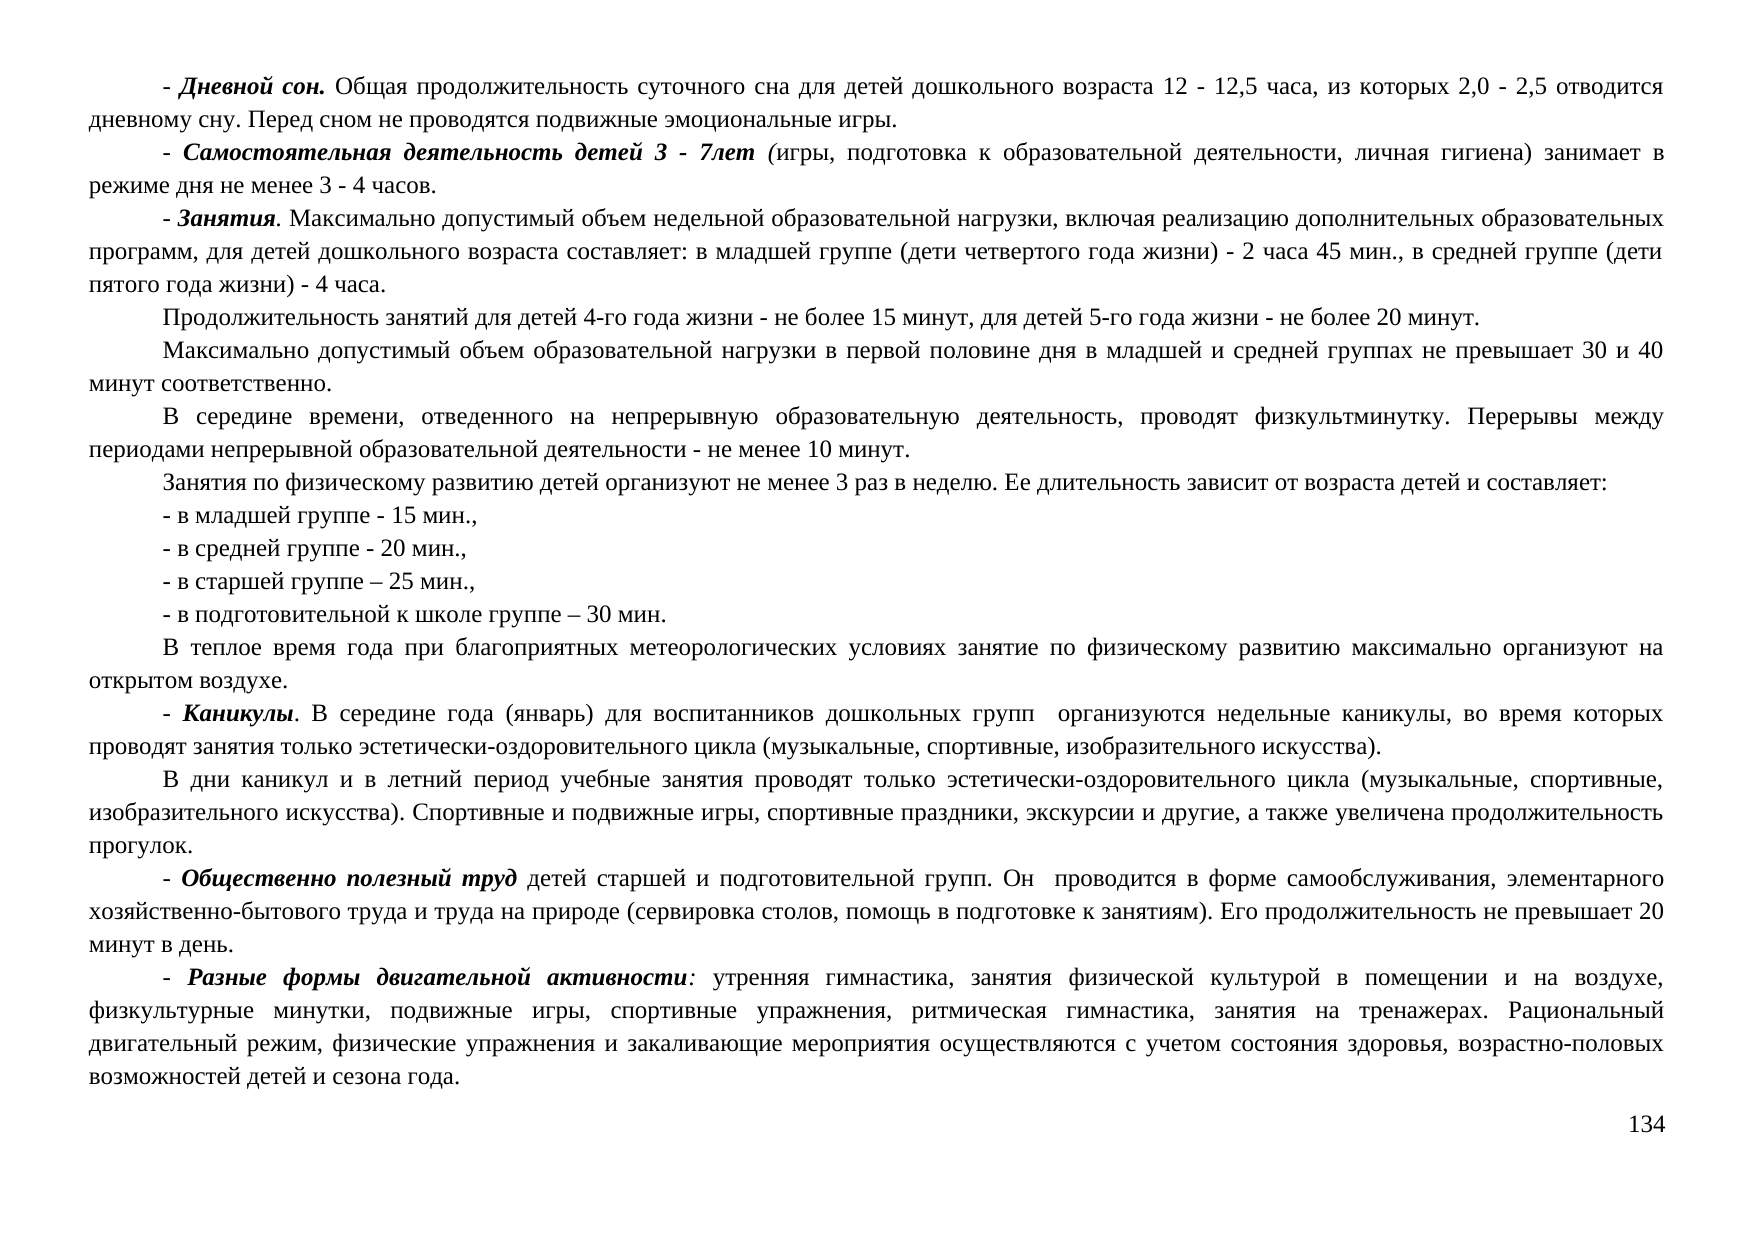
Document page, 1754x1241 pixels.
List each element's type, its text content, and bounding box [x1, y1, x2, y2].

text - в подготовительной к школе группе – 30 мин. [89, 599, 1665, 628]
text Максимально допустимый объем образовательной нагрузки в первой половине дня в младшей и средней группах не превышает 30 и 40 минут соответственно. [89, 335, 1665, 397]
text Продолжительность занятий для детей 4-го года жизни - не более 15 минут, для детей 5-го года жизни - не более 20 минут. [89, 302, 1665, 331]
text - Дневной сон. Общая продолжительность суточного сна для детей дошкольного возраста 12 - 12,5 часа, из которых 2,0 - 2,5 отводится дневному сну. Перед сном не проводятся подвижные эмоциональные игры. [89, 71, 1665, 133]
text - в младшей группе - 15 мин., [89, 500, 1665, 529]
text - Самостоятельная деятельность детей 3 - 7лет (игры, подготовка к образовательной деятельности, личная гигиена) занимает в режиме дня не менее 3 - 4 часов. [89, 137, 1665, 199]
text В теплое время года при благоприятных метеорологических условиях занятие по физическому развитию максимально организуют на открытом воздухе. [89, 632, 1665, 694]
text - Разные формы двигательной активности: утренняя гимнастика, занятия физической культурой в помещении и на воздухе, физкультурные минутки, подвижные игры, спортивные упражнения, ритмическая гимнастика, занятия на тренажерах. Рациональный двигательный режим, физические упражнения и закаливающие мероприятия осуществляются с учетом состояния здоровья, возрастно-половых возможностей детей и сезона года. [89, 962, 1665, 1090]
text - Общественно полезный труд детей старшей и подготовительной групп. Он проводится в форме самообслуживания, элементарного хозяйственно-бытового труда и труда на природе (сервировка столов, помощь в подготовке к занятиям). Его продолжительность не превышает 20 минут в день. [89, 863, 1665, 958]
text - Каникулы. В середине года (январь) для воспитанников дошкольных групп организуются недельные каникулы, во время которых проводят занятия только эстетически-оздоровительного цикла (музыкальные, спортивные, изобразительного искусства). [89, 698, 1665, 760]
text В середине времени, отведенного на непрерывную образовательную деятельность, проводят физкультминутку. Перерывы между периодами непрерывной образовательной деятельности - не менее 10 минут. [89, 401, 1665, 463]
text - в старшей группе – 25 мин., [89, 566, 1665, 595]
text Занятия по физическому развитию детей организуют не менее 3 раз в неделю. Ее длительность зависит от возраста детей и составляет: [89, 467, 1665, 496]
text - Занятия. Максимально допустимый объем недельной образовательной нагрузки, включая реализацию дополнительных образовательных программ, для детей дошкольного возраста составляет: в младшей группе (дети четвертого года жизни) - 2 часа 45 мин., в средней группе (дети пятого года жизни) - 4 часа. [89, 203, 1665, 298]
text - в средней группе - 20 мин., [89, 533, 1665, 562]
text В дни каникул и в летний период учебные занятия проводят только эстетически-оздоровительного цикла (музыкальные, спортивные, изобразительного искусства). Спортивные и подвижные игры, спортивные праздники, экскурсии и другие, а также увеличена продолжительность прогулок. [89, 764, 1665, 859]
